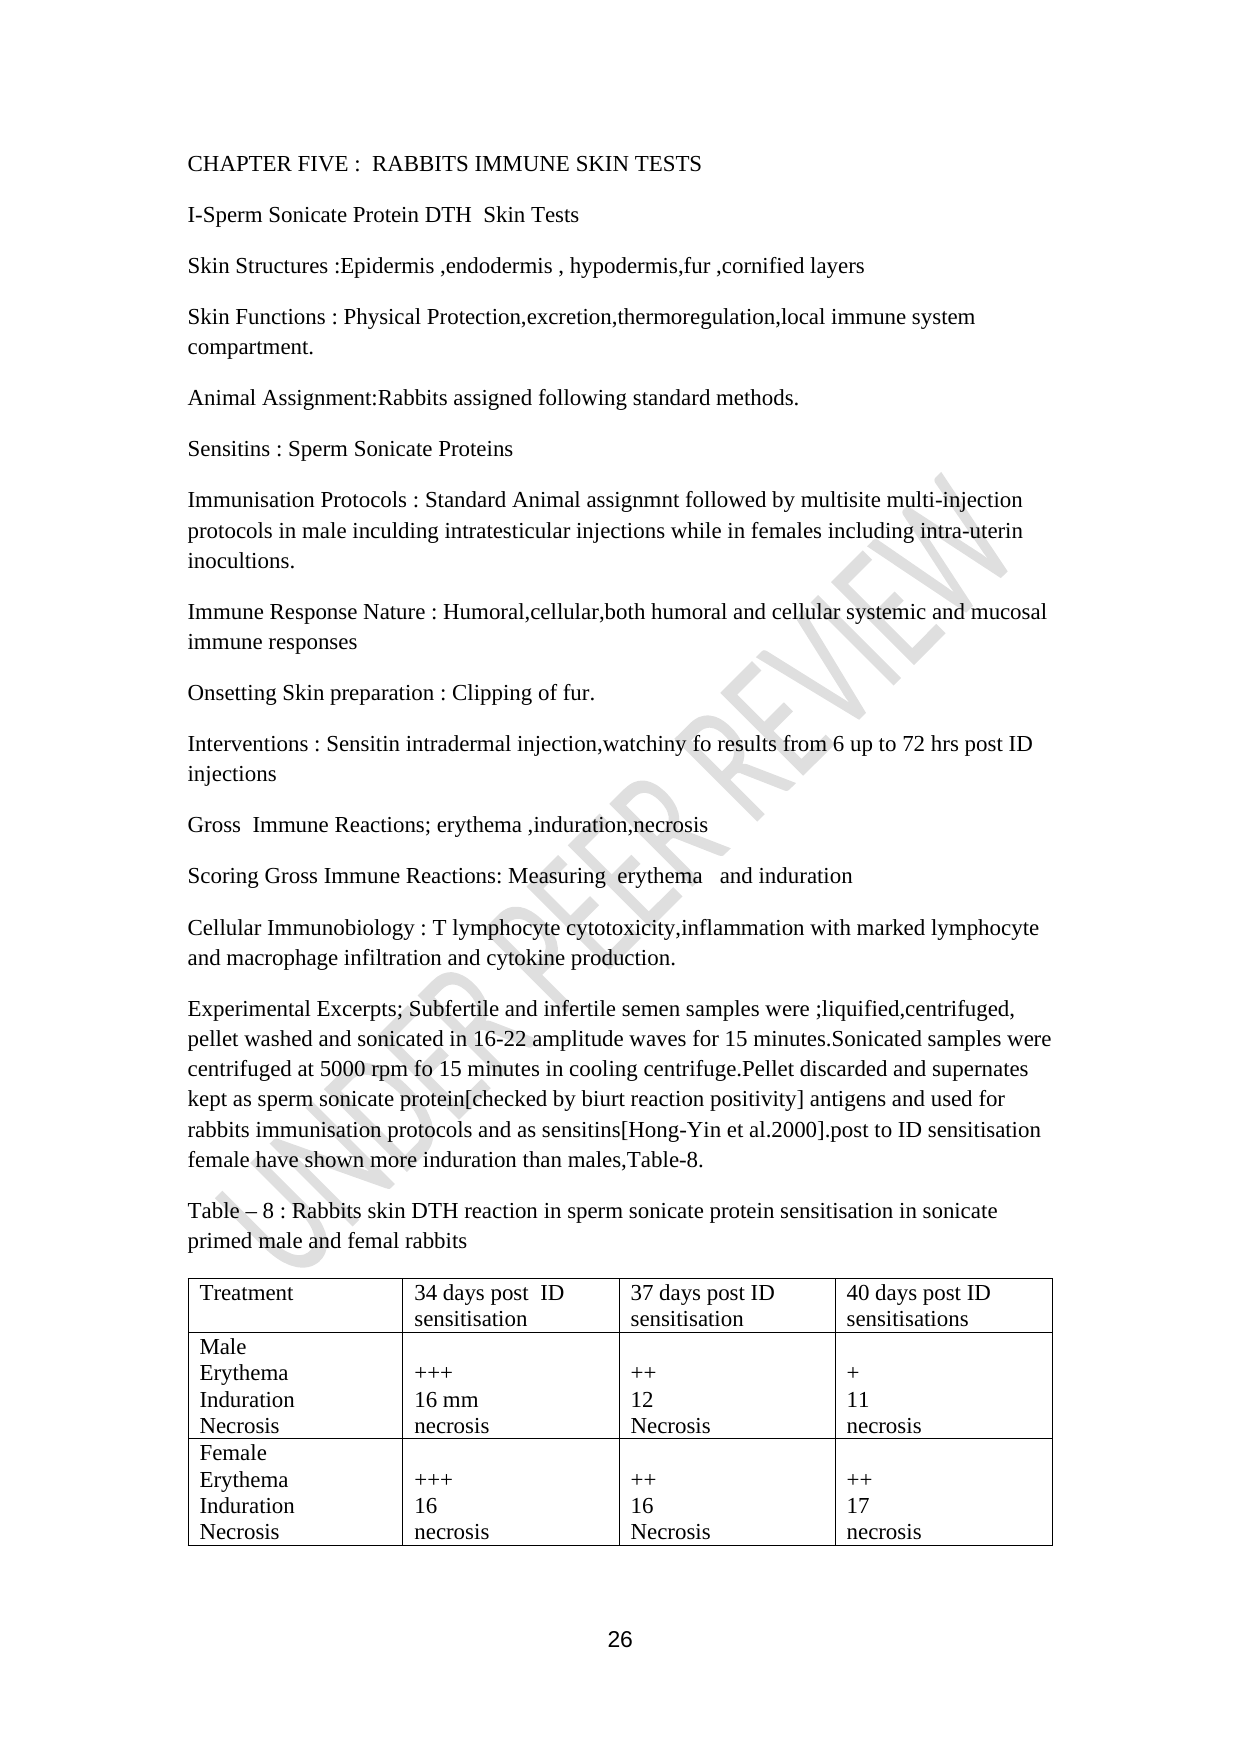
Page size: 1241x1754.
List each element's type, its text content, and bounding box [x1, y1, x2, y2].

text Interventions : Sensitin intradermal injection,watchiny fo results from 6 up to 72 hrs post ID injections [187, 730, 1053, 787]
text Onsetting Skin preparation : Clipping of fur. [187, 679, 1053, 706]
text Animal Assignment:Rabbits assigned following standard methods. [187, 384, 1053, 411]
table_cell Male Erythema Induration Necrosis [189, 1333, 402, 1438]
text Experimental Excerpts; Subfertile and infertile semen samples were ;liquified,centrifuged, pellet washed and sonicated in 16-22 amplitude waves for 15 minutes.Sonicated samples were centrifuged at 5000 rpm fo 15 minutes in cooling centrifuge.Pellet discarded and supernates kept as sperm sonicate protein[checked by biurt reaction positivity] antigens and used for rabbits immunisation protocols and as sensitins[Hong-Yin et al.2000].post to ID sensitisation female have shown more induration than males,Table-8. [187, 995, 1053, 1172]
text Immunisation Protocols : Standard Animal assignmnt followed by multisite multi-injection protocols in male inculding intratesticular injections while in females including intra-uterin inocultions. [187, 486, 1053, 573]
text Cellular Immunobiology : T lymphocyte cytotoxicity,inflammation with marked lymphocyte and macrophage infiltration and cytokine production. [187, 913, 1053, 970]
table_cell ++ 16 Necrosis [620, 1439, 835, 1545]
text Table – 8 : Rabbits skin DTH reaction in sperm sonicate protein sensitisation in sonicate primed male and femal rabbits [187, 1197, 1053, 1253]
table_cell ++ 17 necrosis [836, 1439, 1052, 1545]
table_header 34 days post ID sensitisation [403, 1279, 619, 1332]
text Gross Immune Reactions; erythema ,induration,necrosis [187, 811, 1053, 838]
table_cell + 11 necrosis [836, 1333, 1052, 1438]
table_cell +++ 16 mm necrosis [403, 1333, 619, 1438]
table_header 37 days post ID sensitisation [620, 1279, 835, 1332]
text CHAPTER FIVE : RABBITS IMMUNE SKIN TESTS [187, 150, 1053, 176]
table_cell +++ 16 necrosis [403, 1439, 619, 1545]
table_header Treatment [189, 1279, 402, 1332]
text Immune Response Nature : Humoral,cellular,both humoral and cellular systemic and mucosal immune responses [187, 598, 1053, 654]
text Skin Structures :Epidermis ,endodermis , hypodermis,fur ,cornified layers [187, 252, 1053, 278]
text I-Sperm Sonicate Protein DTH Skin Tests [187, 201, 1053, 227]
table_cell Female Erythema Induration Necrosis [189, 1439, 402, 1545]
table_header 40 days post ID sensitisations [836, 1279, 1052, 1332]
text Skin Functions : Physical Protection,excretion,thermoregulation,local immune system compartment. [187, 303, 1053, 360]
text Sensitins : Sperm Sonicate Proteins [187, 435, 1053, 462]
text Scoring Gross Immune Reactions: Measuring erythema and induration [187, 862, 1053, 889]
table_cell ++ 12 Necrosis [620, 1333, 835, 1438]
